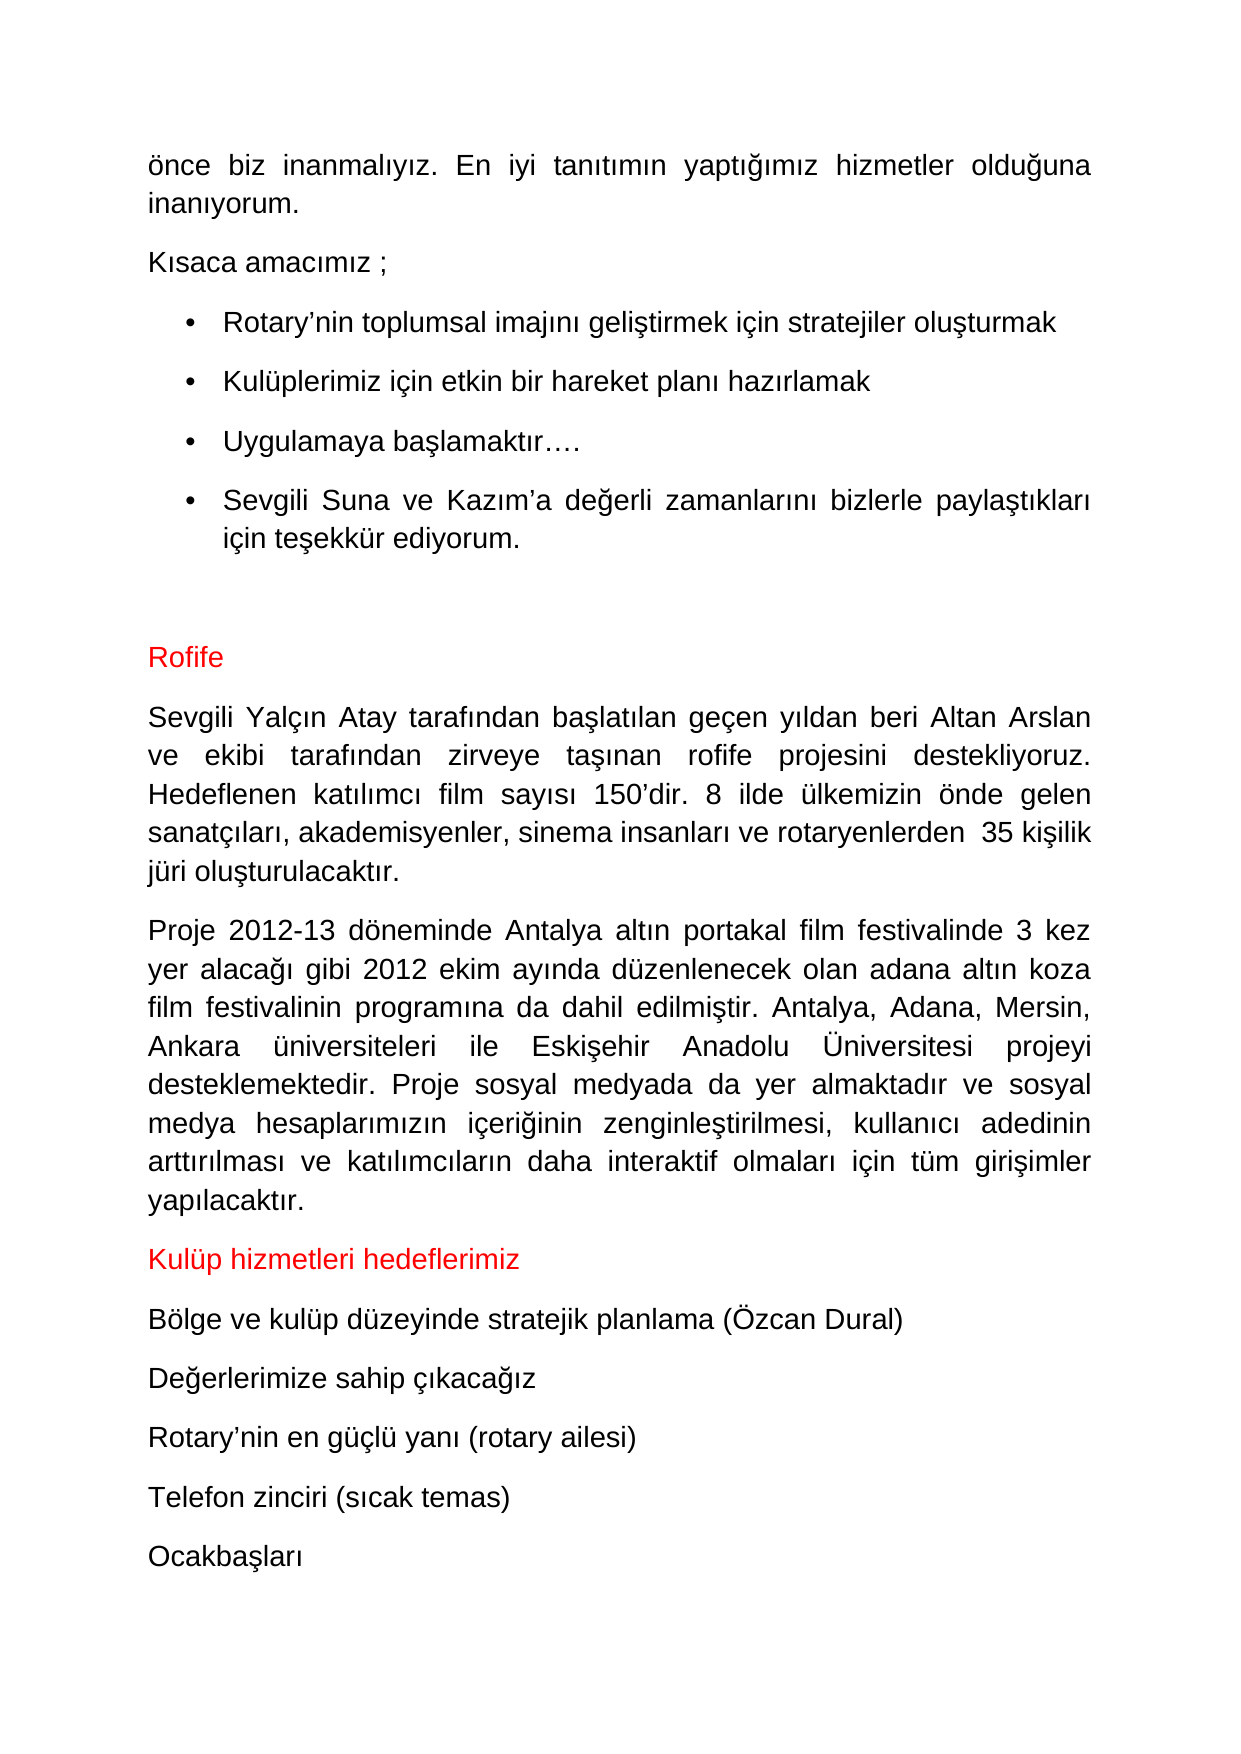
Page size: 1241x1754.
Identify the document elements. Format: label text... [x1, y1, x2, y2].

list Rotary’nin toplumsal imajını geliştirmek için stratejiler oluşturmak [185, 305, 1093, 338]
text Değerlerimize sahip çıkacağız [148, 1361, 1093, 1395]
text Rofife [148, 640, 1093, 674]
text Sevgili Yalçın Atay tarafından başlatılan geçen yıldan beri Altan Arslan ve ekibi tarafından zirveye taşınan rofife projesini destekliyoruz. Hedeflenen katılımcı film sayısı 150’dir. 8 ilde ülkemizin önde gelen sanatçıları, akademisyenler, sinema insanları ve rotaryenlerden 35 kişilik jüri oluşturulacaktır. [148, 700, 1093, 887]
list Uygulamaya başlamaktır…. [185, 424, 1093, 457]
text Ocakbaşları [148, 1539, 1093, 1573]
text Kısaca amacımız ; [148, 246, 1093, 279]
text Telefon zinciri (sıcak temas) [148, 1480, 1093, 1513]
text Bölge ve kulüp düzeyinde stratejik planlama (Özcan Dural) [148, 1302, 1093, 1335]
text Proje 2012-13 döneminde Antalya altın portakal film festivalinde 3 kez yer alacağı gibi 2012 ekim ayında düzenlenecek olan adana altın koza film festivalinin programına da dahil edilmiştir. Antalya, Adana, Mersin, Ankara üniversiteleri ile Eskişehir Anadolu Üniversitesi projeyi desteklemektedir. Proje sosyal medyada da yer almaktadır ve sosyal medya hesaplarımızın içeriğinin zenginleştirilmesi, kullanıcı adedinin arttırılması ve katılımcıların daha interaktif olmaları için tüm girişimler yapılacaktır. [148, 913, 1093, 1217]
list Kulüplerimiz için etkin bir hareket planı hazırlamak [185, 364, 1093, 398]
list Sevgili Suna ve Kazım’a değerli zamanlarını bizlerle paylaştıkları için teşekkür ediyorum. [185, 483, 1093, 555]
text Kulüp hizmetleri hedeflerimiz [148, 1242, 1093, 1276]
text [148, 148, 1093, 220]
text Rotary’nin en güçlü yanı (rotary ailesi) [148, 1421, 1093, 1454]
